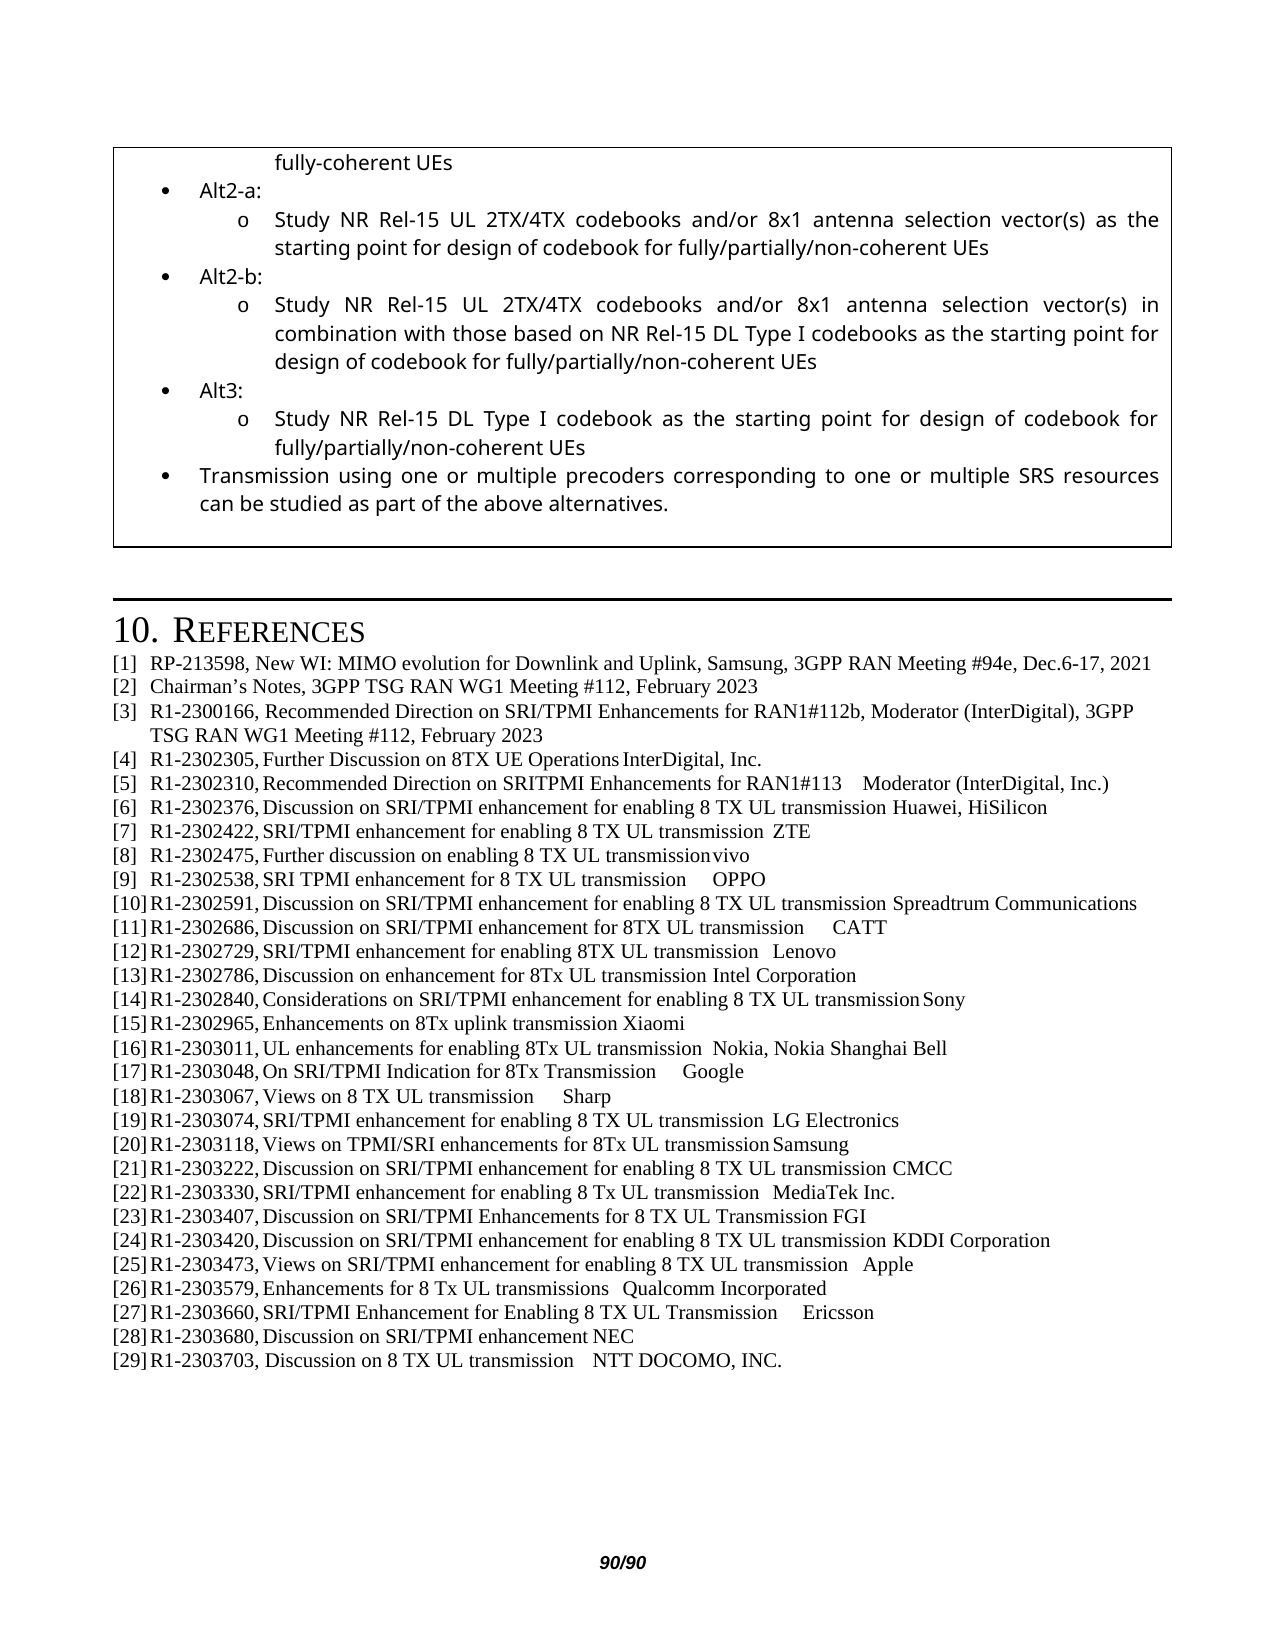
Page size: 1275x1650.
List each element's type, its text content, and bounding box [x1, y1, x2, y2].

list RP-213598, New WI: MIMO evolution for Downlink and Uplink, Samsung, 3GPP RAN Meeting #94e, Dec.6-17, 2021 [112, 650, 1172, 674]
list R1-2303473, Views on SRI/TPMI enhancement for enabling 8 TX UL transmission Apple [112, 1252, 1172, 1276]
list R1-2303407, Discussion on SRI/TPMI Enhancements for 8 TX UL Transmission FGI [112, 1204, 1172, 1228]
list R1-2303703, Discussion on 8 TX UL transmission NTT DOCOMO, INC. [112, 1348, 1172, 1372]
list R1-2303067, Views on 8 TX UL transmission Sharp [112, 1083, 1172, 1108]
list R1-2303074, SRI/TPMI enhancement for enabling 8 TX UL transmission LG Electronics [112, 1108, 1172, 1132]
list R1-2302310, Recommended Direction on SRITPMI Enhancements for RAN1#113 Moderator (InterDigital, Inc.) [112, 771, 1172, 795]
list R1-2303660, SRI/TPMI Enhancement for Enabling 8 TX UL Transmission Ericsson [112, 1300, 1172, 1324]
list Chairman’s Notes, 3GPP TSG RAN WG1 Meeting #112, February 2023 [112, 674, 1172, 698]
list R1-2303579, Enhancements for 8 Tx UL transmissions Qualcomm Incorporated [112, 1276, 1172, 1300]
list R1-2302475, Further discussion on enabling 8 TX UL transmission vivo [112, 843, 1172, 867]
subtitle References [112, 599, 1172, 650]
list R1-2303420, Discussion on SRI/TPMI enhancement for enabling 8 TX UL transmission KDDI Corporation [112, 1228, 1172, 1252]
list R1-2302729, SRI/TPMI enhancement for enabling 8TX UL transmission Lenovo [112, 939, 1172, 963]
list R1-2302840, Considerations on SRI/TPMI enhancement for enabling 8 TX UL transmission Sony [112, 987, 1172, 1011]
list R1-2302422, SRI/TPMI enhancement for enabling 8 TX UL transmission ZTE [112, 819, 1172, 843]
list R1-2302686, Discussion on SRI/TPMI enhancement for 8TX UL transmission CATT [112, 915, 1172, 939]
list R1-2302786, Discussion on enhancement for 8Tx UL transmission Intel Corporation [112, 963, 1172, 987]
list R1-2303011, UL enhancements for enabling 8Tx UL transmission Nokia, Nokia Shanghai Bell [112, 1035, 1172, 1059]
list R1-2303118, Views on TPMI/SRI enhancements for 8Tx UL transmission Samsung [112, 1132, 1172, 1156]
list R1-2302965, Enhancements on 8Tx uplink transmission Xiaomi [112, 1011, 1172, 1035]
list R1-2300166, Recommended Direction on SRI/TPMI Enhancements for RAN1#112b, Moderator (InterDigital), 3GPP TSG RAN WG1 Meeting #112, February 2023 [112, 698, 1172, 747]
list R1-2303048, On SRI/TPMI Indication for 8Tx Transmission Google [112, 1059, 1172, 1083]
list R1-2302376, Discussion on SRI/TPMI enhancement for enabling 8 TX UL transmission Huawei, HiSilicon [112, 795, 1172, 819]
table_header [114, 148, 1171, 546]
list R1-2303222, Discussion on SRI/TPMI enhancement for enabling 8 TX UL transmission CMCC [112, 1156, 1172, 1180]
list R1-2302305, Further Discussion on 8TX UE Operations InterDigital, Inc. [112, 747, 1172, 771]
list R1-2302591, Discussion on SRI/TPMI enhancement for enabling 8 TX UL transmission Spreadtrum Communications [112, 891, 1172, 915]
list R1-2302538, SRI TPMI enhancement for 8 TX UL transmission OPPO [112, 867, 1172, 891]
list R1-2303330, SRI/TPMI enhancement for enabling 8 Tx UL transmission MediaTek Inc. [112, 1180, 1172, 1204]
list R1-2303680, Discussion on SRI/TPMI enhancement NEC [112, 1324, 1172, 1348]
